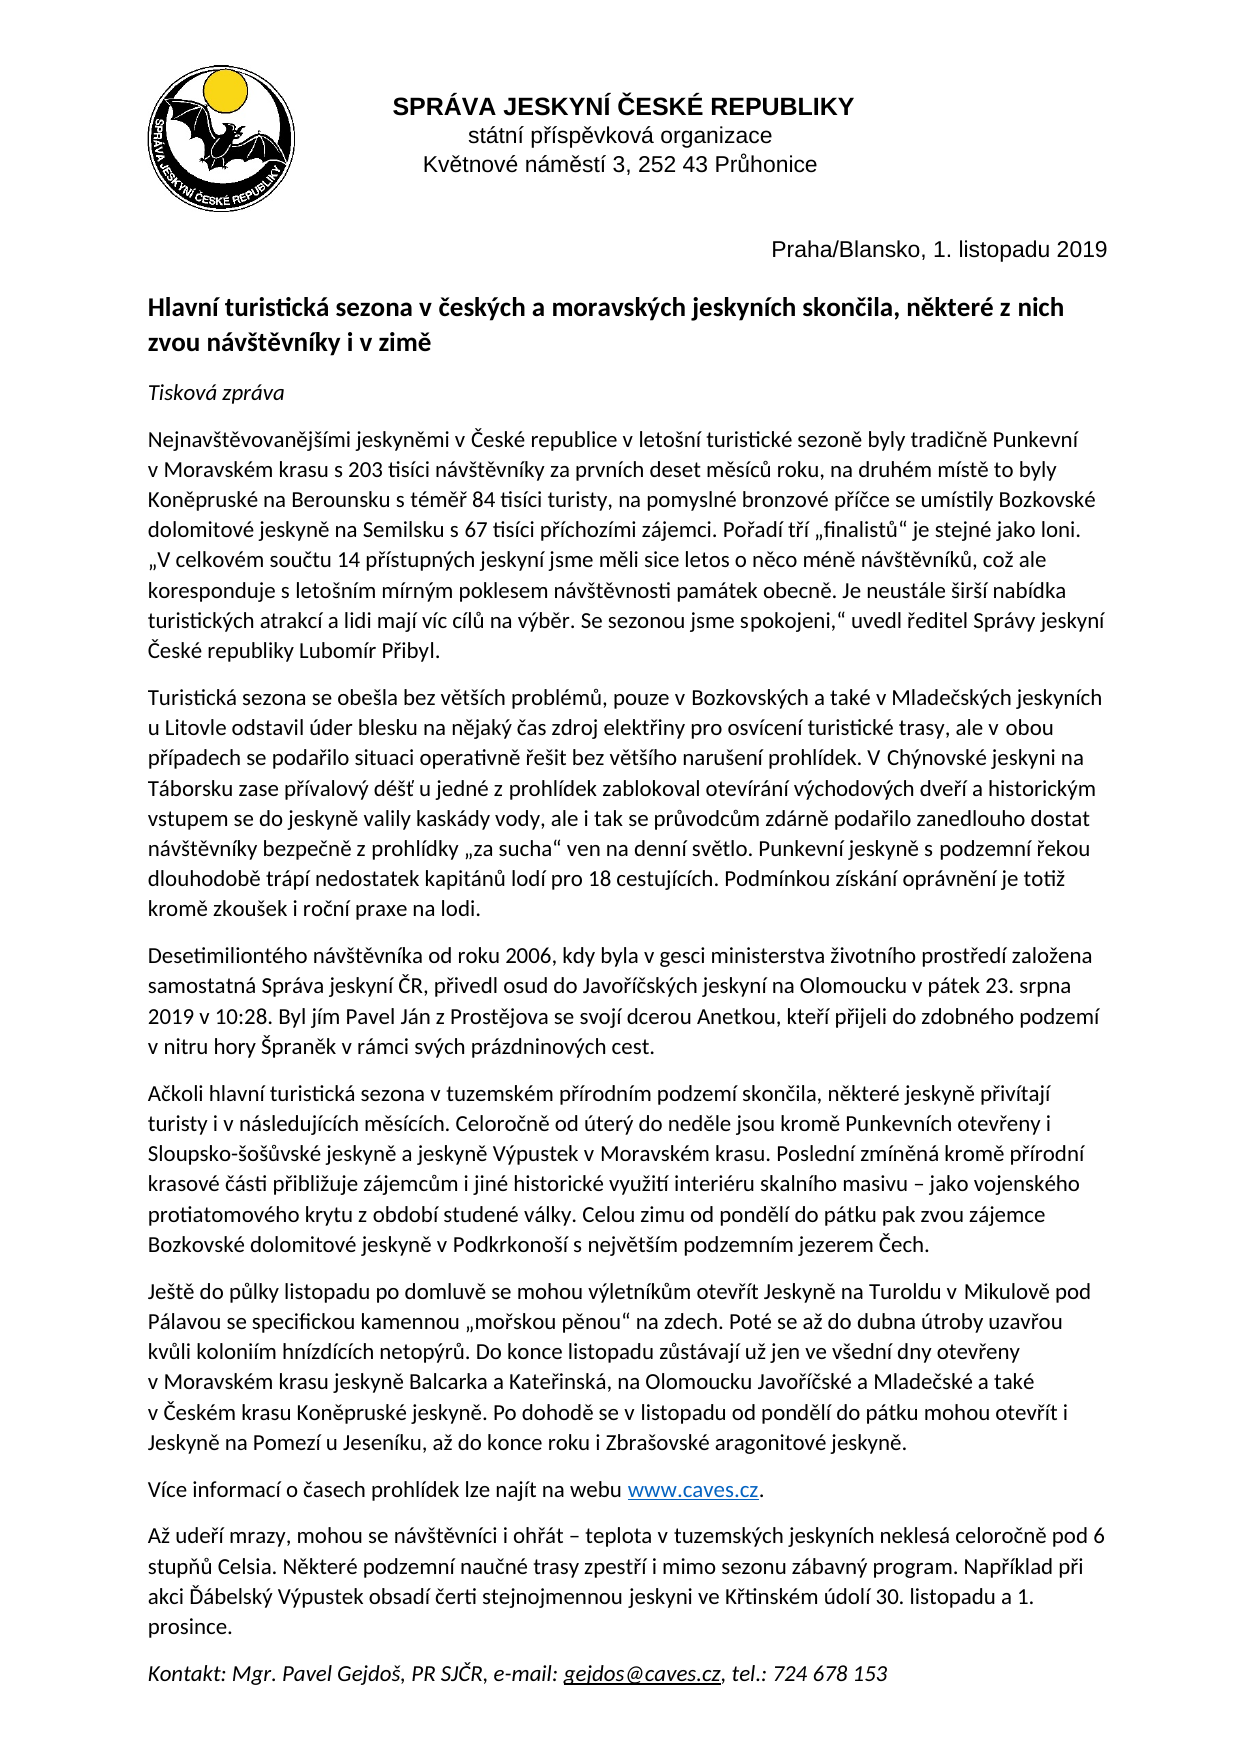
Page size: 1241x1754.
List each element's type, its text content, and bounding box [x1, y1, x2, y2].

text Tisková zpráva [148, 378, 1107, 406]
text Až udeří mrazy, mohou se návštěvníci i ohřát – teplota v tuzemských jeskyních neklesá celoročně pod 6 stupňů Celsia. Některé podzemní naučné trasy zpestří i mimo sezonu zábavný program. Například při akci Ďábelský Výpustek obsadí čerti stejnojmennou jeskyni ve Křtinském údolí 30. listopadu a 1. prosince. [148, 1522, 1107, 1640]
text Desetimiliontého návštěvníka od roku 2006, kdy byla v gesci ministerstva životního prostředí založena samostatná Správa jeskyní ČR, přivedl osud do Javoříčských jeskyní na Olomoucku v pátek 23. srpna 2019 v 10:28. Byl jím Pavel Ján z Prostějova se svojí dcerou Anetkou, kteří přijeli do zdobného podzemí v nitru hory Špraněk v rámci svých prázdninových cest. [148, 941, 1107, 1060]
text Nejnavštěvovanějšími jeskyněmi v České republice v letošní turistické sezoně byly tradičně Punkevní v Moravském krasu s 203 tisíci návštěvníky za prvních deset měsíců roku, na druhém místě to byly Koněpruské na Berounsku s téměř 84 tisíci turisty, na pomyslné bronzové příčce se umístily Bozkovské dolomitové jeskyně na Semilsku s 67 tisíci příchozími zájemci. Pořadí tří „finalistů“ je stejné jako loni. „V celkovém součtu 14 přístupných jeskyní jsme měli sice letos o něco méně návštěvníků, což ale koresponduje s letošním mírným poklesem návštěvnosti památek obecně. Je neustále širší nabídka turistických atrakcí a lidi mají víc cílů na výběr. Se sezonou jsme spokojeni,“ uvedl ředitel Správy jeskyní České republiky Lubomír Přibyl. [148, 425, 1107, 664]
text Praha/Blansko, 1. listopadu 2019 [148, 236, 1107, 263]
text Turistická sezona se obešla bez větších problémů, pouze v Bozkovských a také v Mladečských jeskyních u Litovle odstavil úder blesku na nějaký čas zdroj elektřiny pro osvícení turistické trasy, ale v obou případech se podařilo situaci operativně řešit bez většího narušení prohlídek. V Chýnovské jeskyni na Táborsku zase přívalový déšť u jedné z prohlídek zablokoval otevírání východových dveří a historickým vstupem se do jeskyně valily kaskády vody, ale i tak se průvodcům zdárně podařilo zanedlouho dostat návštěvníky bezpečně z prohlídky „za sucha“ ven na denní světlo. Punkevní jeskyně s podzemní řekou dlouhodobě trápí nedostatek kapitánů lodí pro 18 cestujících. Podmínkou získání oprávnění je totiž kromě zkoušek i roční praxe na lodi. [148, 683, 1107, 922]
text Více informací o časech prohlídek lze najít na webu www.caves.cz. [148, 1475, 1107, 1503]
text Ačkoli hlavní turistická sezona v tuzemském přírodním podzemí skončila, některé jeskyně přivítají turisty i v následujících měsících. Celoročně od úterý do neděle jsou kromě Punkevních otevřeny i Sloupsko-šošůvské jeskyně a jeskyně Výpustek v Moravském krasu. Poslední zmíněná kromě přírodní krasové části přibližuje zájemcům i jiné historické využití interiéru skalního masivu – jako vojenského protiatomového krytu z období studené války. Celou zimu od pondělí do pátku pak zvou zájemce Bozkovské dolomitové jeskyně v Podkrkonoší s největším podzemním jezerem Čech. [148, 1079, 1107, 1258]
text Ještě do půlky listopadu po domluvě se mohou výletníkům otevřít Jeskyně na Turoldu v Mikulově pod Pálavou se specifickou kamennou „mořskou pěnou“ na zdech. Poté se až do dubna útroby uzavřou kvůli koloniím hnízdících netopýrů. Do konce listopadu zůstávají už jen ve všední dny otevřeny v Moravském krasu jeskyně Balcarka a Kateřinská, na Olomoucku Javoříčské a Mladečské a také v Českém krasu Koněpruské jeskyně. Po dohodě se v listopadu od pondělí do pátku mohou otevřít i Jeskyně na Pomezí u Jeseníku, až do konce roku i Zbrašovské aragonitové jeskyně. [148, 1277, 1107, 1456]
text Kontakt: Mgr. Pavel Gejdoš, PR SJČR, e-mail: gejdos@caves.cz, tel.: 724 678 153 [148, 1659, 1107, 1687]
text Hlavní turistická sezona v českých a moravských jeskyních skončila, některé z nich zvou návštěvníky i v zimě [148, 290, 1107, 358]
picture [147, 65, 295, 212]
